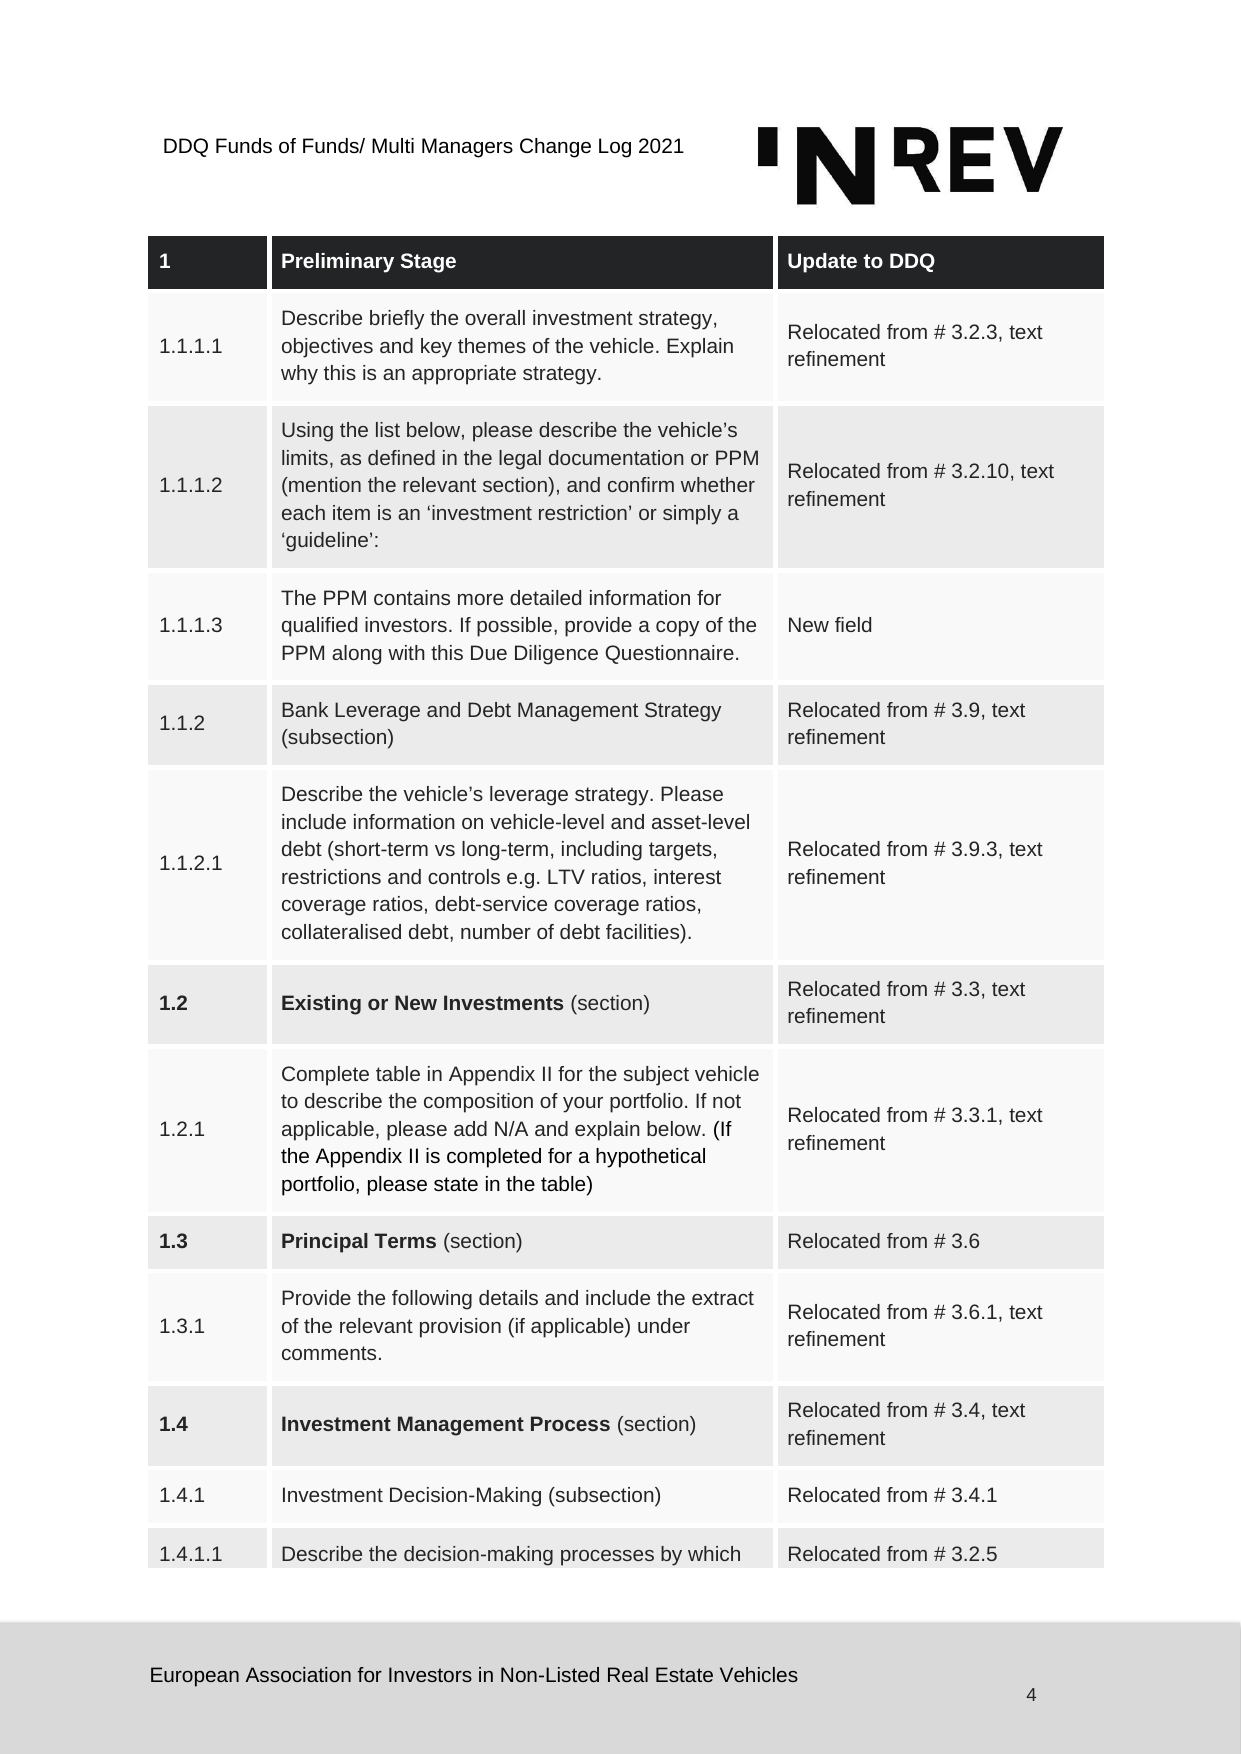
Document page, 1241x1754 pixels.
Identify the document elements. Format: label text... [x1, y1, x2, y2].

picture [727, 97, 1093, 235]
table_cell 1.3 [148, 1216, 267, 1269]
table_cell 1.4.1 [148, 1470, 267, 1523]
table_cell 1.1.1.1 [148, 293, 267, 401]
table_cell Describe the decision-making processes by which the overall structure of the portfolio is determined. [272, 1528, 773, 1568]
table_cell 1.1.2 [148, 685, 267, 765]
table_cell Relocated from # 3.9, text refinement [778, 685, 1104, 765]
table_cell 1.4.1.1 [148, 1528, 267, 1568]
table_cell 1.1.2.1 [148, 770, 267, 960]
table_cell Relocated from # 3.2.10, text refinement [778, 406, 1104, 568]
table_cell Describe briefly the overall investment strategy, objectives and key themes of the vehicle. Explain why this is an appropriate strategy. [272, 293, 773, 401]
table_cell Using the list below, please describe the vehicle’s limits, as defined in the legal documentation or PPM (mention the relevant section), and confirm whether each item is an ‘investment restriction’ or simply a ‘guideline’: [272, 406, 773, 568]
table_cell 1.2 [148, 965, 267, 1044]
table_cell Describe the vehicle’s leverage strategy. Please include information on vehicle-level and asset-level debt (short-term vs long-term, including targets, restrictions and controls e.g. LTV ratios, interest coverage ratios, debt-service coverage ratios, collateralised debt, number of debt facilities). [272, 770, 773, 960]
table_cell Relocated from # 3.3.1, text refinement [778, 1049, 1104, 1212]
table_cell Existing or New Investments (section) [272, 965, 773, 1044]
table_cell New field [778, 573, 1104, 680]
table_cell Relocated from # 3.3, text refinement [778, 965, 1104, 1044]
table_cell 1.2.1 [148, 1049, 267, 1212]
table_cell Relocated from # 3.4, text refinement [778, 1386, 1104, 1466]
table_cell 1.4 [148, 1386, 267, 1466]
table_cell 1.3.1 [148, 1273, 267, 1381]
table_header 1 [148, 236, 267, 289]
table_cell Relocated from # 3.9.3, text refinement [778, 770, 1104, 960]
table_cell Relocated from # 3.6 [778, 1216, 1104, 1269]
table_cell 1.1.1.2 [148, 406, 267, 568]
table_header Update to DDQ [778, 236, 1104, 289]
table_cell The PPM contains more detailed information for qualified investors. If possible, provide a copy of the PPM along with this Due Diligence Questionnaire. [272, 573, 773, 680]
table_header Preliminary Stage [272, 236, 773, 289]
table_cell Complete table in Appendix II for the subject vehicle to describe the composition of your portfolio. If not applicable, please add N/A and explain below. (If the Appendix II is completed for a hypothetical portfolio, please state in the table) [272, 1049, 773, 1212]
table_cell Relocated from # 3.2.5 [778, 1528, 1104, 1568]
table_cell Investment Management Process (section) [272, 1386, 773, 1466]
table_cell 1.1.1.3 [148, 573, 267, 680]
table_cell Relocated from # 3.6.1, text refinement [778, 1273, 1104, 1381]
table_cell Investment Decision-Making (subsection) [272, 1470, 773, 1523]
table_cell Relocated from # 3.4.1 [778, 1470, 1104, 1523]
table_cell Bank Leverage and Debt Management Strategy (subsection) [272, 685, 773, 765]
table_cell Principal Terms (section) [272, 1216, 773, 1269]
table_cell Provide the following details and include the extract of the relevant provision (if applicable) under comments. [272, 1273, 773, 1381]
table_cell Relocated from # 3.2.3, text refinement [778, 293, 1104, 401]
